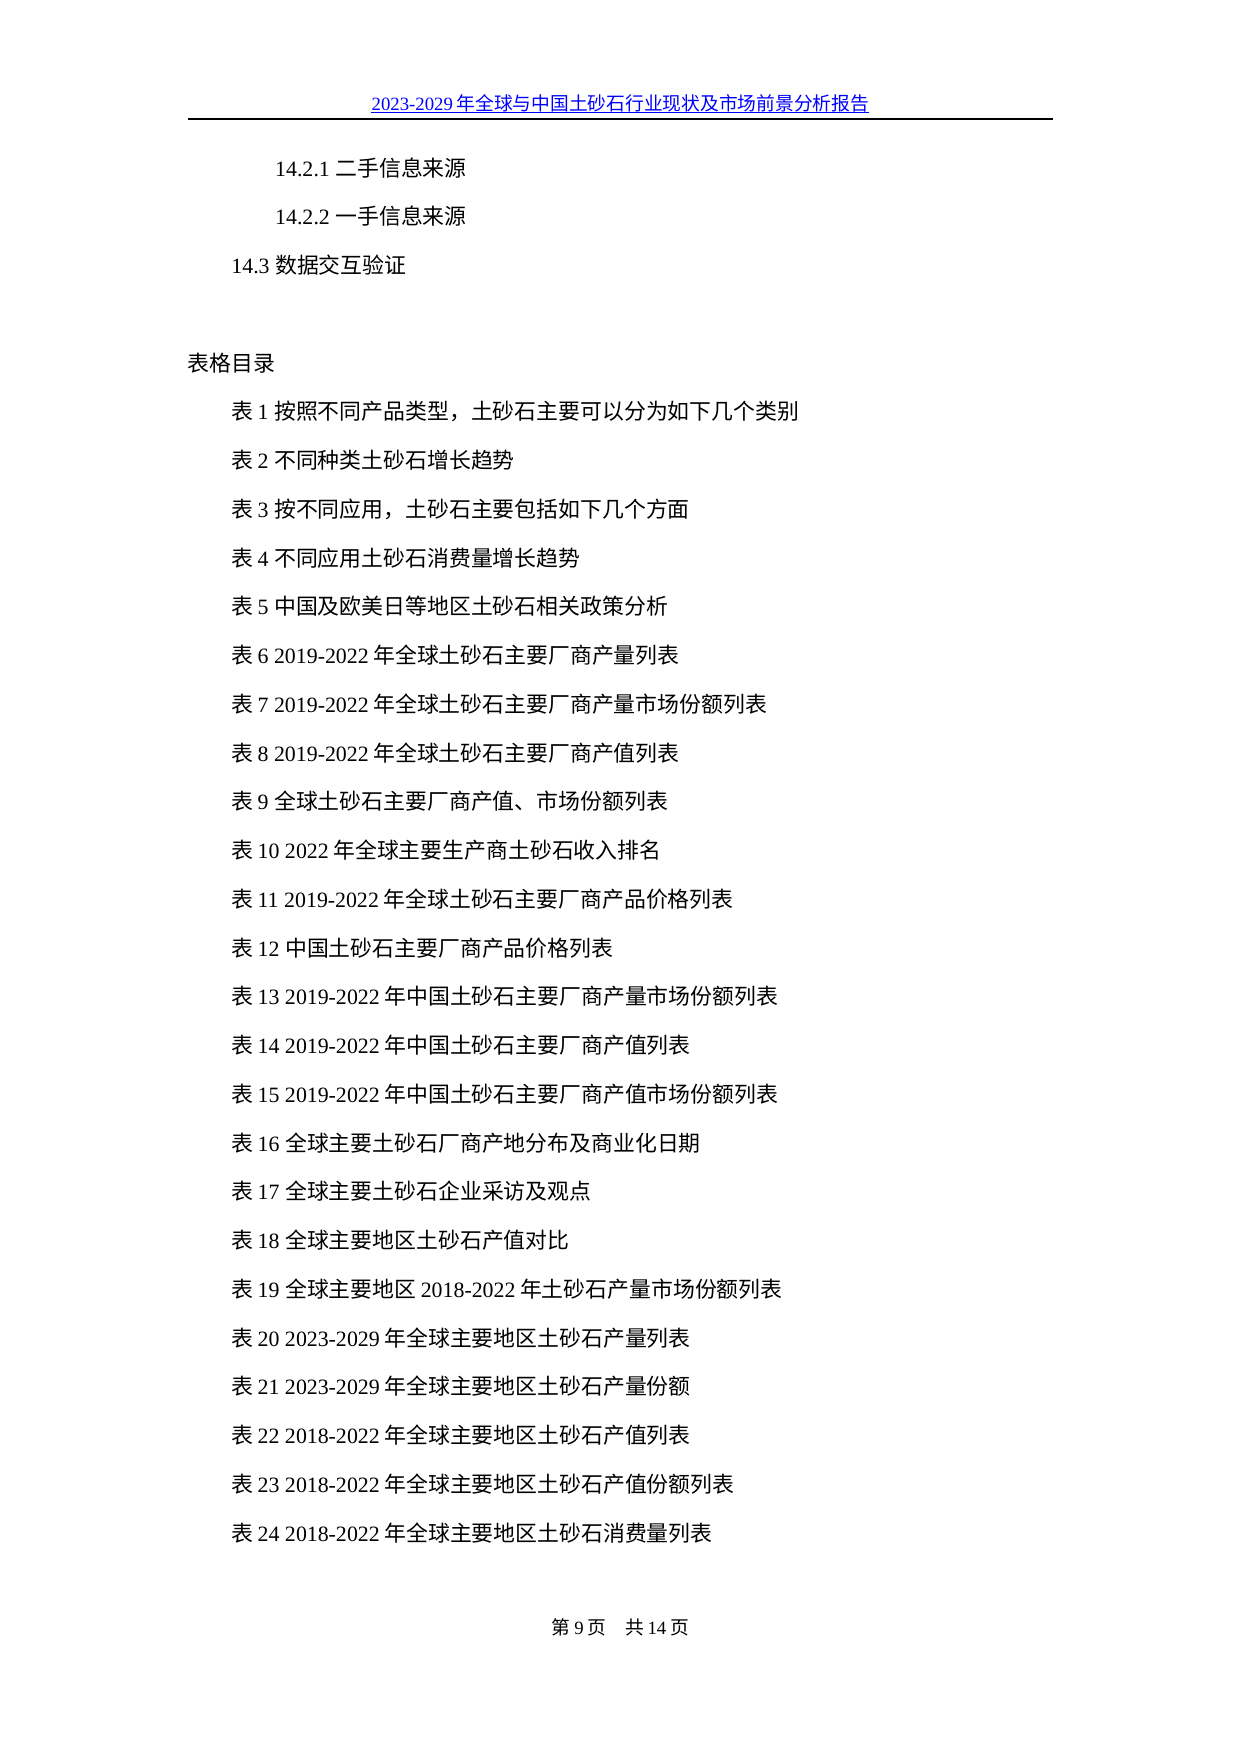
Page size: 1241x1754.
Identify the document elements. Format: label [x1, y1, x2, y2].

text [187, 150, 1053, 1548]
